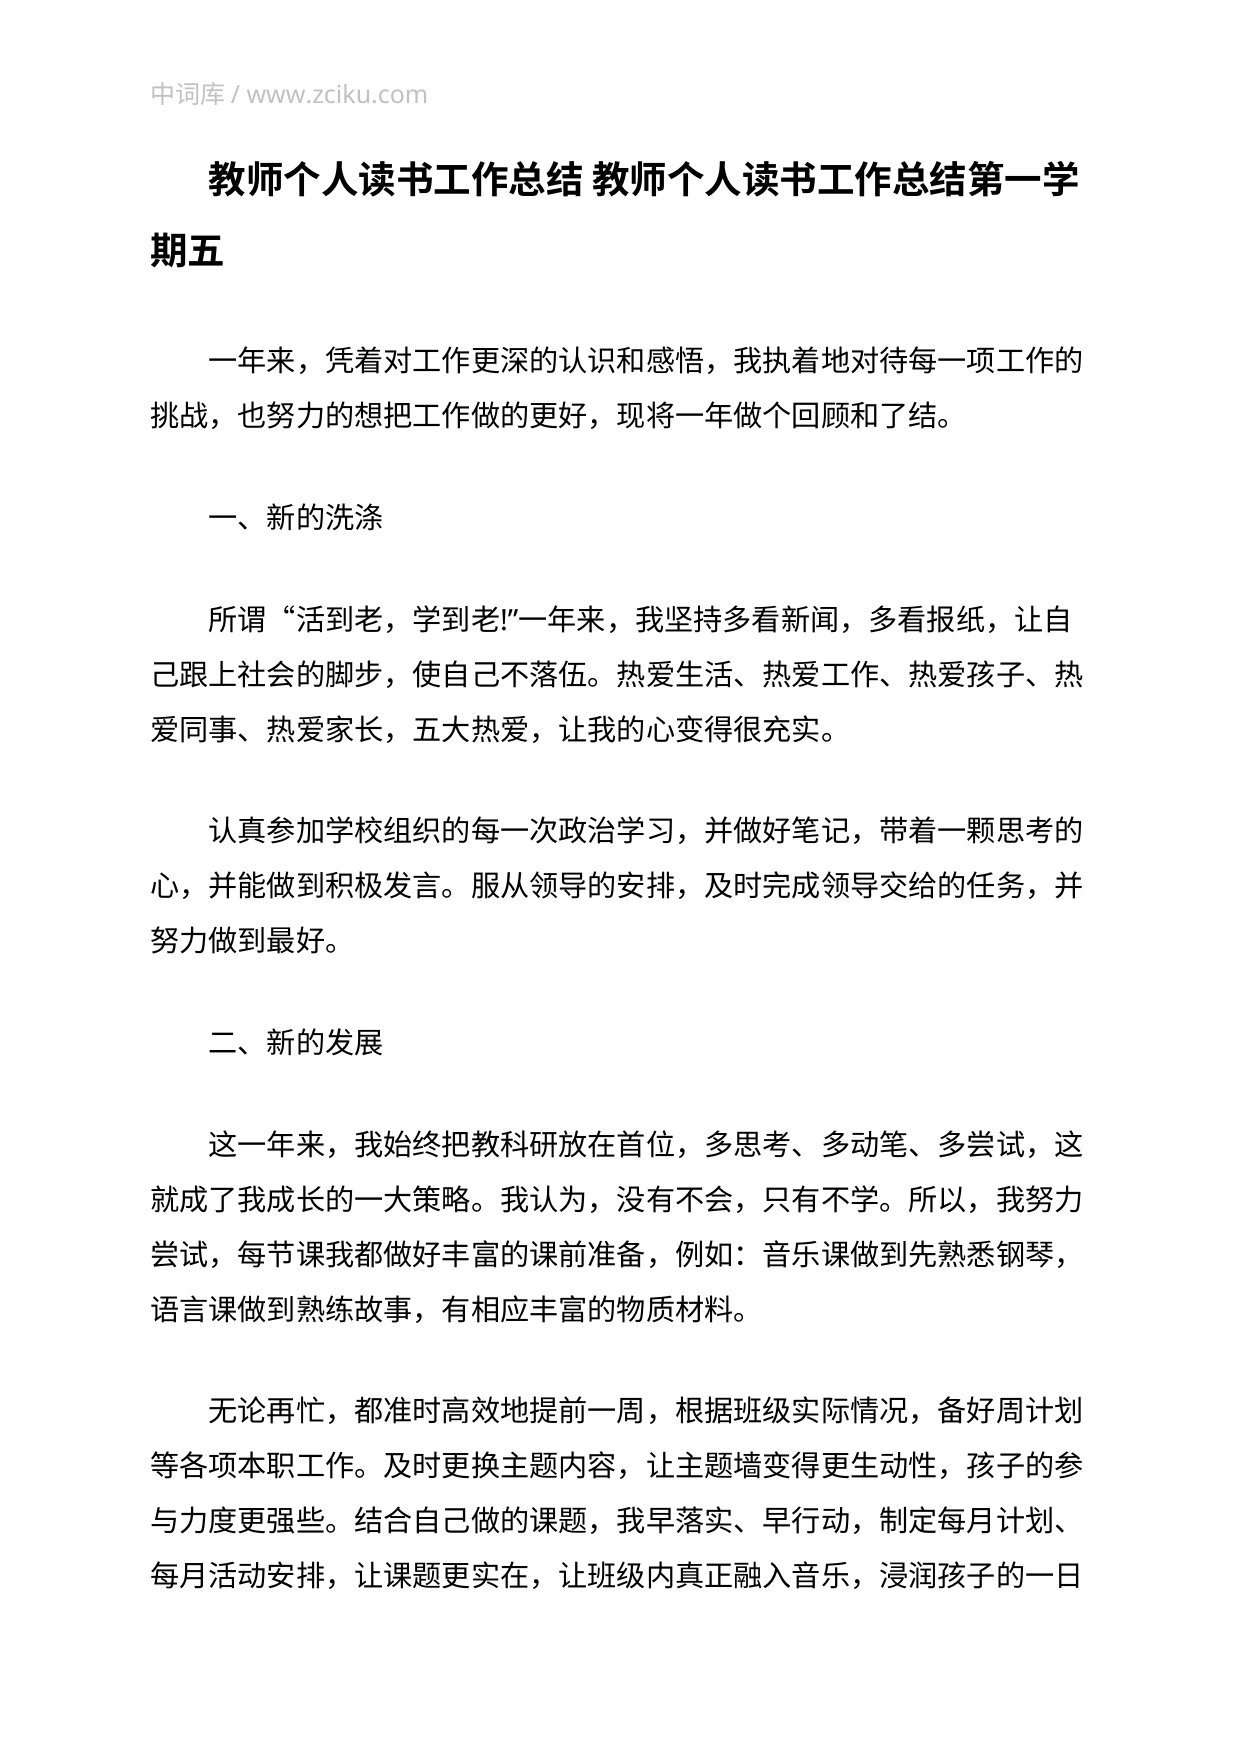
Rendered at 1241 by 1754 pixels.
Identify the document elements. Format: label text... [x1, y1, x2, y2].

text 教师个人读书工作总结 教师个人读书工作总结第一学期五 [150, 150, 1090, 275]
text 一年来，凭着对工作更深的认识和感悟，我执着地对待每一项工作的挑战，也努力的想把工作做的更好，现将一年做个回顾和了结。 [150, 338, 1090, 435]
text 一、新的洗涤 [150, 494, 1090, 537]
text 这一年来，我始终把教科研放在首位，多思考、多动笔、多尝试，这就成了我成长的一大策略。我认为，没有不会，只有不学。所以，我努力尝试，每节课我都做好丰富的课前准备，例如：音乐课做到先熟悉钢琴，语言课做到熟练故事，有相应丰富的物质材料。 [150, 1121, 1090, 1328]
text 所谓“活到老，学到老!”一年来，我坚持多看新闻，多看报纸，让自己跟上社会的脚步，使自己不落伍。热爱生活、热爱工作、热爱孩子、热爱同事、热爱家长，五大热爱，让我的心变得很充实。 [150, 596, 1090, 748]
text 二、新的发展 [150, 1019, 1090, 1062]
text 认真参加学校组织的每一次政治学习，并做好笔记，带着一颗思考的心，并能做到积极发言。服从领导的安排，及时完成领导交给的任务，并努力做到最好。 [150, 808, 1090, 960]
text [150, 1388, 1090, 1595]
